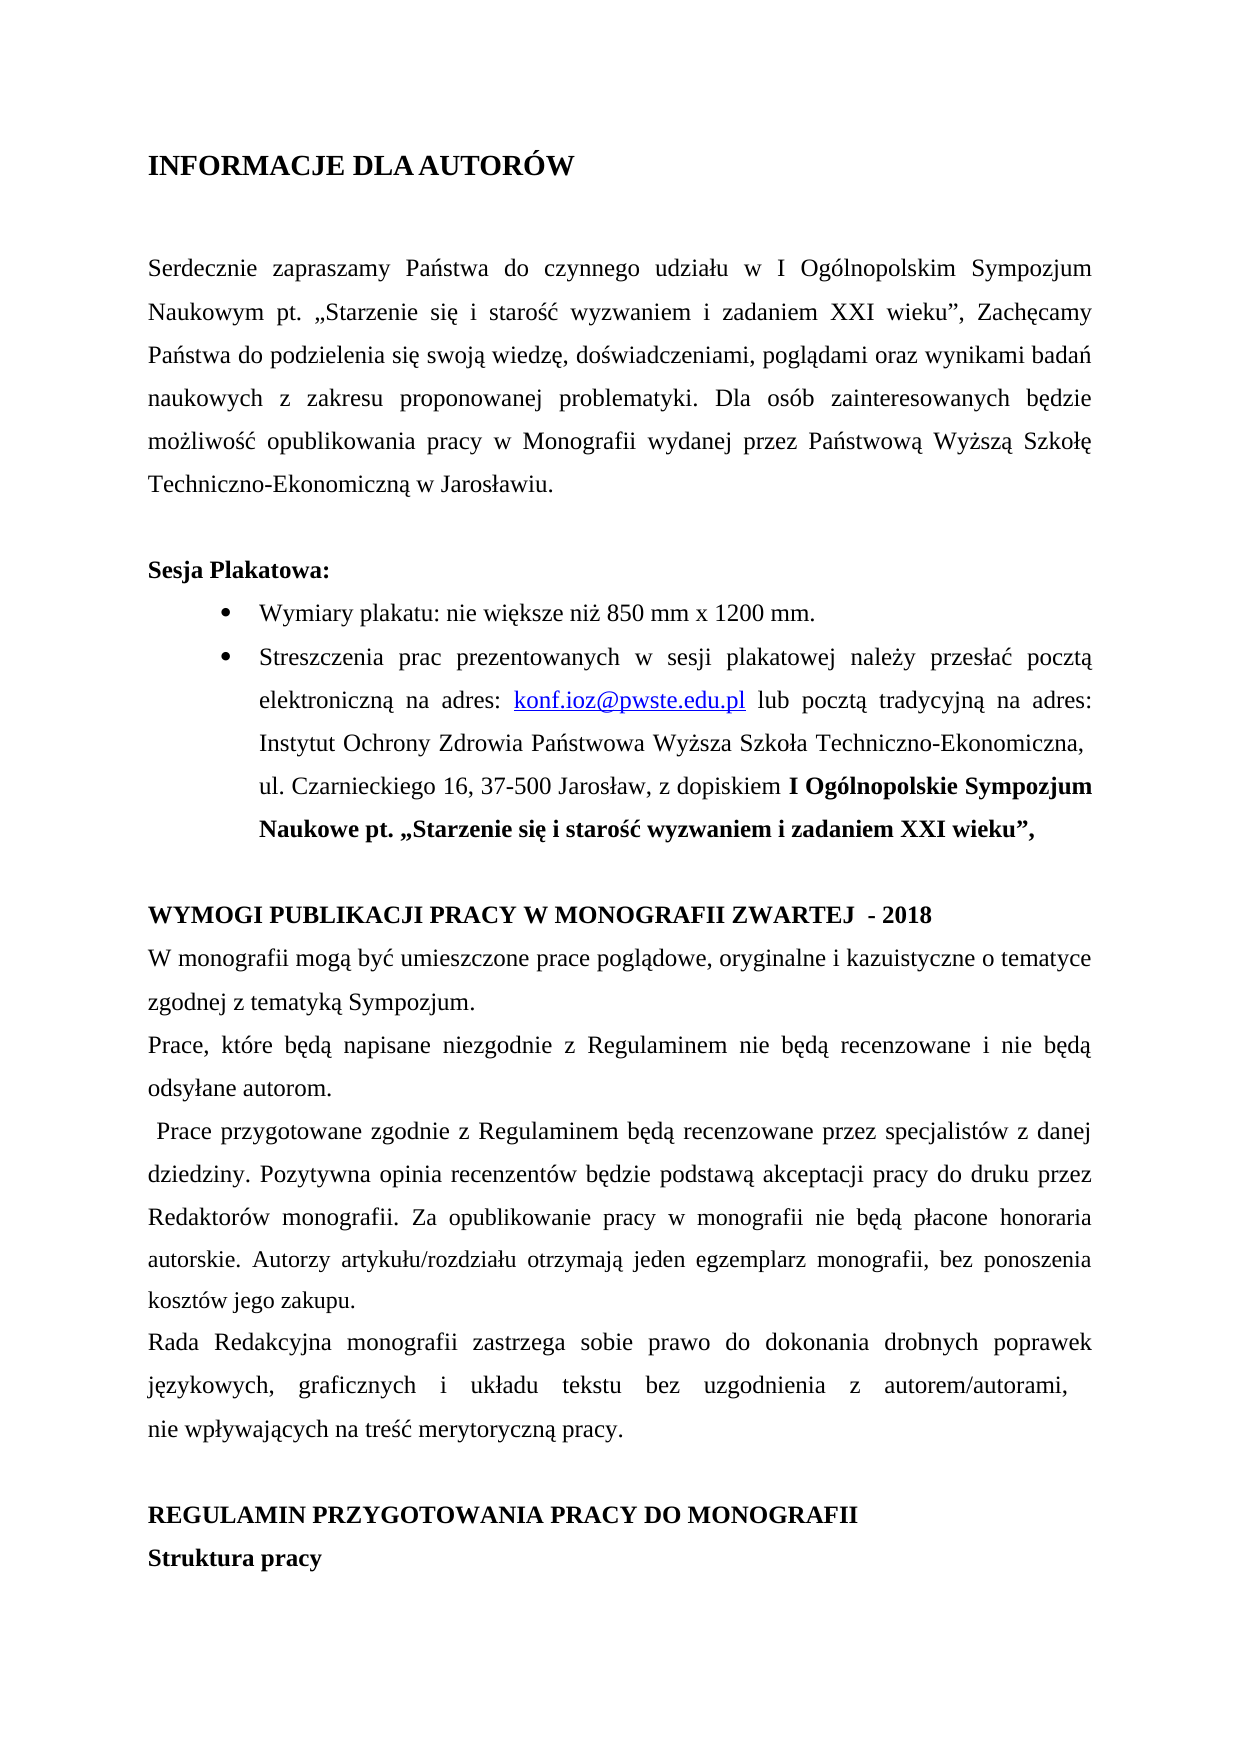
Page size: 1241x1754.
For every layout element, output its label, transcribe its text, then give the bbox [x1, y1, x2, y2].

text W monografii mogą być umieszczone prace poglądowe, oryginalne i kazuistyczne o tematyce zgodnej z tematyką Sympozjum. [148, 943, 1093, 1015]
text Prace przygotowane zgodnie z Regulaminem będą recenzowane przez specjalistów z danej dziedziny. Pozytywna opinia recenzentów będzie podstawą akceptacji pracy do druku przez Redaktorów monografii. Za opublikowanie pracy w monografii nie będą płacone honoraria autorskie. Autorzy artykułu/rozdziału otrzymają jeden egzemplarz monografii, bez ponoszenia kosztów jego zakupu. [148, 1116, 1093, 1314]
text Sesja Plakatowa: [148, 555, 1093, 584]
text Rada Redakcyjna monografii zastrzega sobie prawo do dokonania drobnych poprawek językowych, graficznych i układu tekstu bez uzgodnienia z autorem/autorami, nie wpływających na treść merytoryczną pracy. [148, 1327, 1093, 1442]
text INFORMACJE DLA AUTORÓW [148, 148, 1093, 181]
text WYMOGI PUBLIKACJI PRACY W MONOGRAFII ZWARTEJ - 2018 [148, 900, 1093, 929]
text Struktura pracy [148, 1543, 1093, 1572]
list Wymiary plakatu: nie większe niż 850 mm x 1200 mm. [221, 598, 1093, 627]
text Serdecznie zapraszamy Państwa do czynnego udziału w I Ogólnopolskim Sympozjum Naukowym pt. „Starzenie się i starość wyzwaniem i zadaniem XXI wieku”, Zachęcamy Państwa do podzielenia się swoją wiedzę, doświadczeniami, poglądami oraz wynikami badań naukowych z zakresu proponowanej problematyki. Dla osób zainteresowanych będzie możliwość opublikowania pracy w Monografii wydanej przez Państwową Wyższą Szkołę Techniczno-Ekonomiczną w Jarosławiu. [148, 253, 1093, 498]
text Prace, które będą napisane niezgodnie z Regulaminem nie będą recenzowane i nie będą odsyłane autorom. [148, 1030, 1093, 1102]
text REGULAMIN PRZYGOTOWANIA PRACY DO MONOGRAFII [148, 1500, 1093, 1529]
list Streszczenia prac prezentowanych w sesji plakatowej należy przesłać pocztą elektroniczną na adres: konf.ioz@pwste.edu.pl lub pocztą tradycyjną na adres: Instytut Ochrony Zdrowia Państwowa Wyższa Szkoła Techniczno-Ekonomiczna, ul. Czarnieckiego 16, 37-500 Jarosław, z dopiskiem I Ogólnopolskie Sympozjum Naukowe pt. „Starzenie się i starość wyzwaniem i zadaniem XXI wieku”, [221, 642, 1093, 843]
